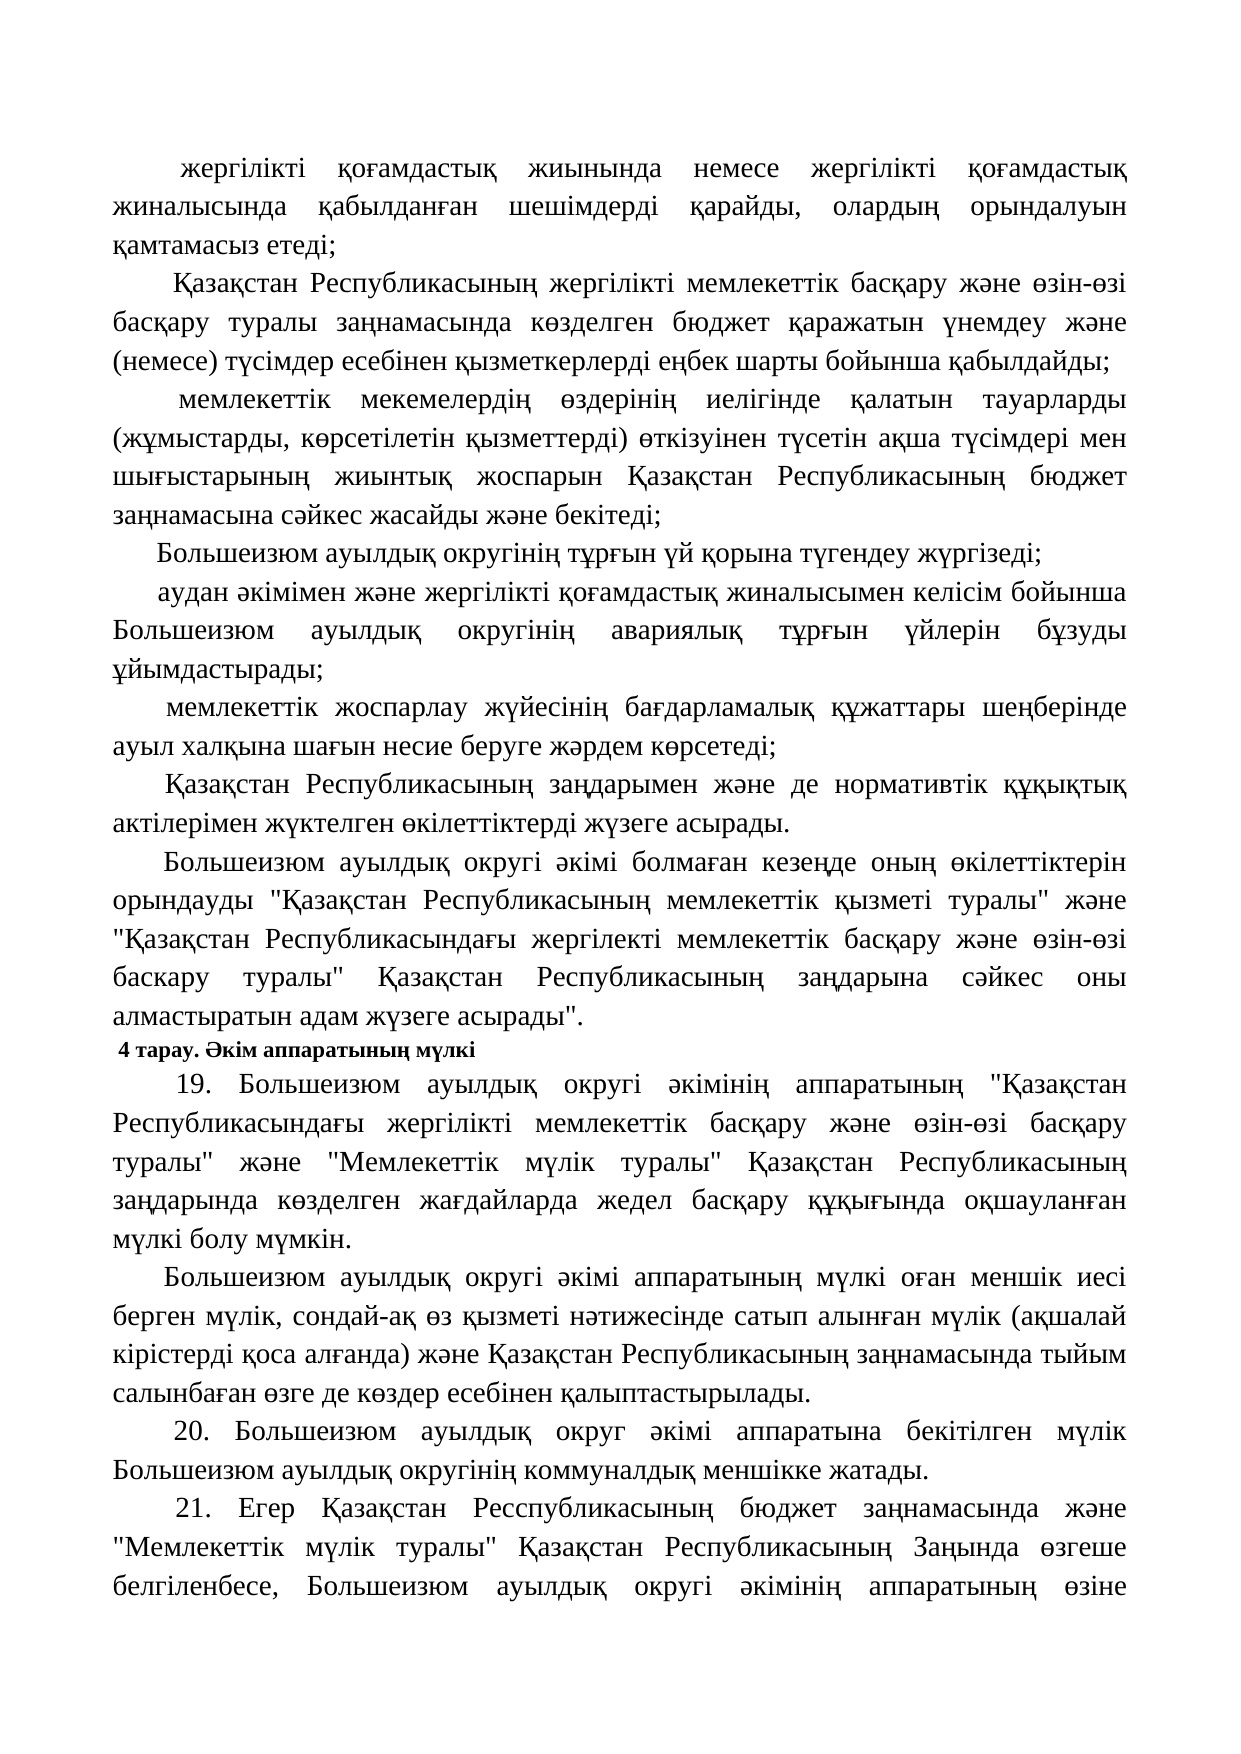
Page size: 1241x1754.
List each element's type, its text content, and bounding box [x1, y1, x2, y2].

text мемлекеттік жоспарлау жүйесінің бағдарламалық құжаттары шеңберінде ауыл халқына шағын несие беруге жәрдем көрсетеді; [112, 689, 1128, 762]
text Қазақстан Республикасының заңдарымен және де нормативтік құқықтық актілерімен жүктелген өкілеттіктерді жүзеге асырады. [112, 767, 1128, 839]
text аудан әкімімен және жергілікті қоғамдастық жиналысымен келісім бойынша Большеизюм ауылдық округінің авариялық тұрғын үйлерін бұзуды ұйымдастырады; [112, 574, 1128, 684]
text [112, 1491, 1128, 1601]
text Қазақстан Республикасының жергілікті мемлекеттік басқару және өзін-өзі басқару туралы заңнамасында көзделген бюджет қаражатын үнемдеу және (немесе) түсімдер есебінен қызметкерлерді еңбек шарты бойынша қабылдайды; [112, 266, 1128, 376]
text 4 тарау. Әкім аппаратының мүлкі [112, 1036, 1128, 1063]
text Большеизюм ауылдық округі әкімі аппаратының мүлкі оған меншік иесі берген мүлік, сондай-ақ өз қызметі нәтижесінде сатып алынған мүлік (ақшалай кірістерді қоса алғанда) және Қазақстан Республикасының заңнамасында тыйым салынбаған өзге де көздер есебінен қалыптастырылады. [112, 1259, 1128, 1408]
text жергілікті қоғамдастық жиынында немесе жергілікті қоғамдастық жиналысында қабылданған шешімдерді қарайды, олардың орындалуын қамтамасыз етеді; [112, 150, 1128, 261]
text Большеизюм ауылдық округінің тұрғын үй қорына түгендеу жүргізеді; [112, 535, 1128, 569]
text Большеизюм ауылдық округі әкімі болмаған кезеңде оның өкілеттіктерін орындауды "Қазақстан Республикасының мемлекеттік қызметі туралы" және "Қазақстан Республикасындағы жергілекті мемлекеттік басқару және өзін-өзі баскару туралы" Қазақстан Республикасының заңдарына сәйкес оны алмастыратын адам жүзеге асырады". [112, 844, 1128, 1031]
text 19. Большеизюм ауылдық округі әкімінің аппаратының "Қазақстан Республикасындағы жергілікті мемлекеттік басқару және өзін-өзі басқару туралы" және "Мемлекеттік мүлік туралы" Қазақстан Республикасының заңдарында көзделген жағдайларда жедел басқару құқығында оқшауланған мүлкі болу мүмкін. [112, 1067, 1128, 1254]
text 20. Большеизюм ауылдық округ әкімі аппаратына бекітілген мүлік Большеизюм ауылдық округінің коммуналдық меншікке жатады. [112, 1413, 1128, 1486]
text мемлекеттік мекемелердің өздерінің иелігінде қалатын тауарларды (жұмыстарды, көрсетілетін қызметтерді) өткізуінен түсетін ақша түсімдері мен шығыстарының жиынтық жоспарын Қазақстан Республикасының бюджет заңнамасына сәйкес жасайды және бекітеді; [112, 381, 1128, 530]
